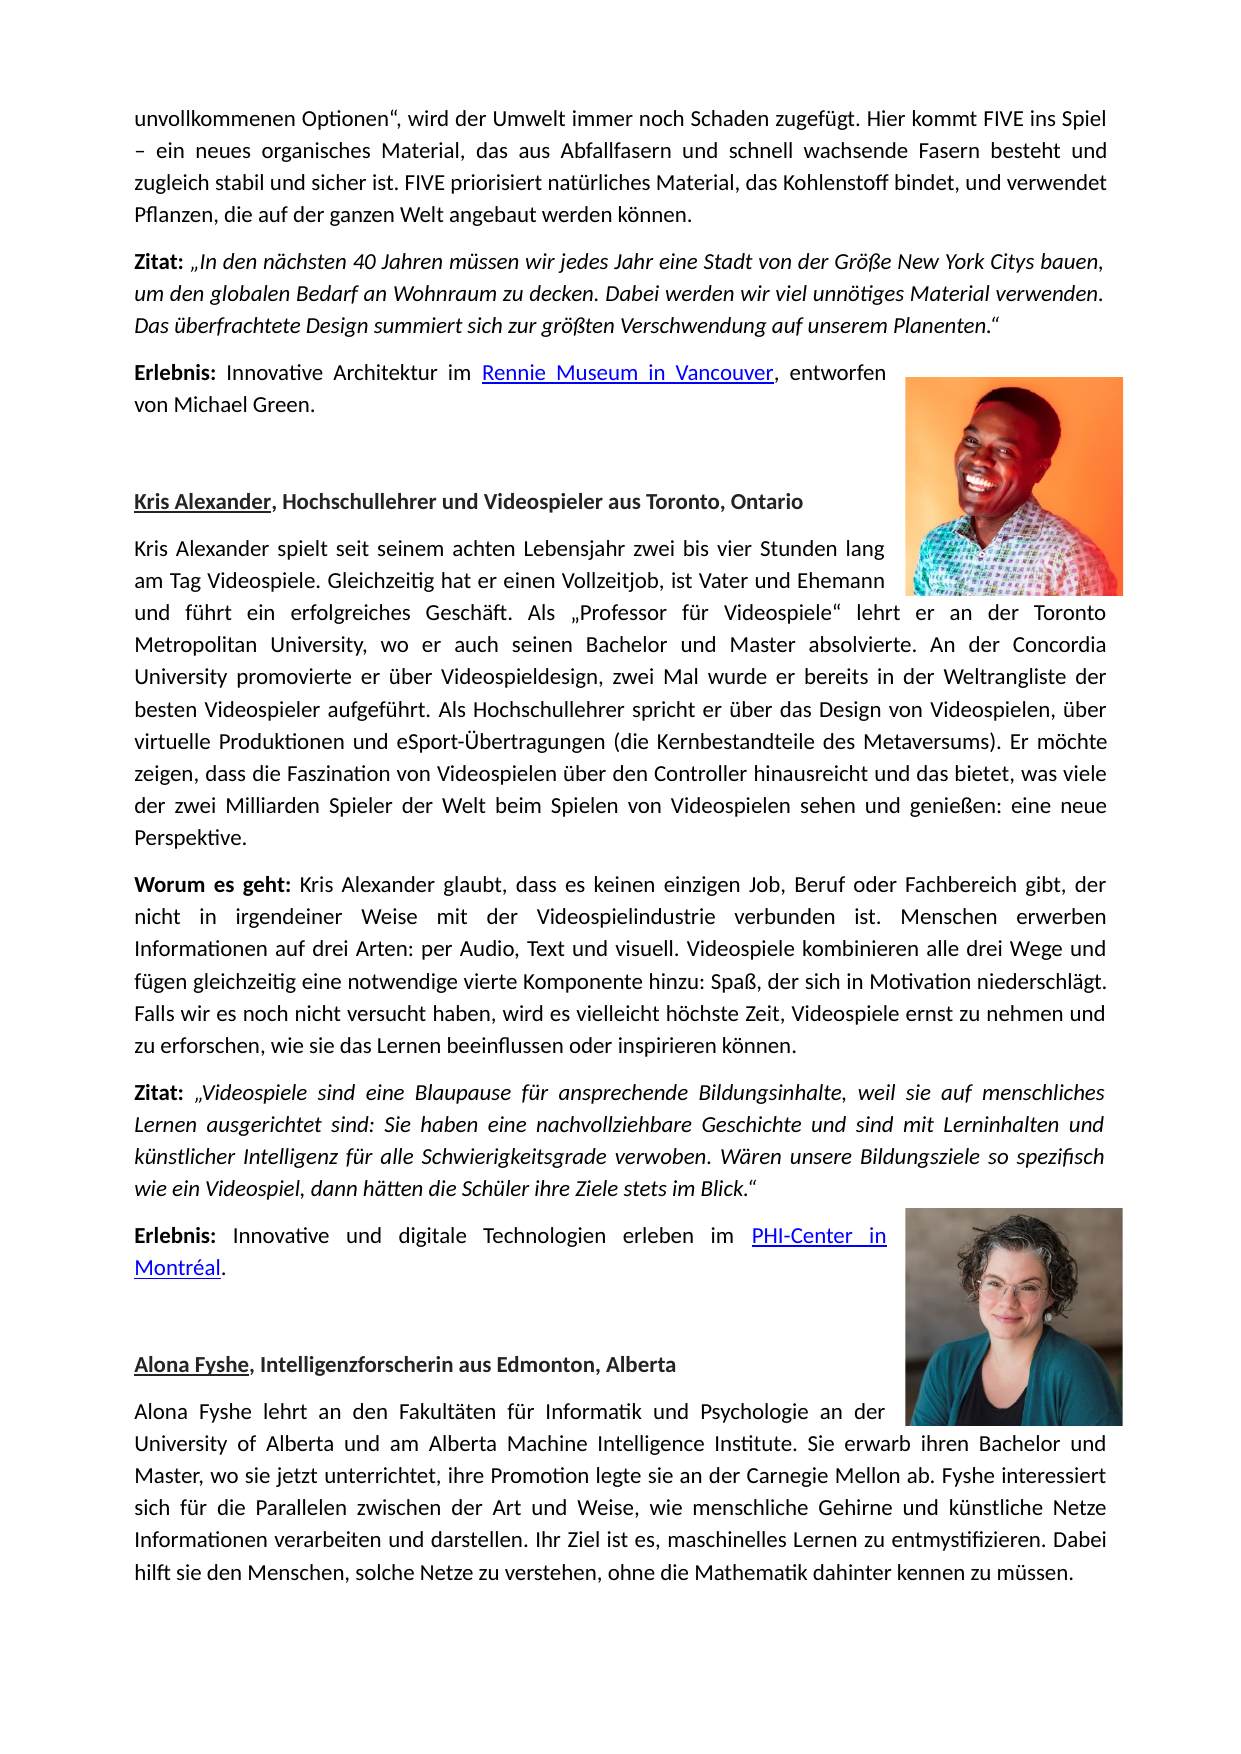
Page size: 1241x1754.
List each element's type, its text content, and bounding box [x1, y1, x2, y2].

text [134, 104, 1109, 228]
text Erlebnis: Innovative und digitale Technologien erleben im PHI-Center in Montréal. [134, 1221, 905, 1281]
text Erlebnis: Innovative Architektur im Rennie Museum in Vancouver, entworfen von Michael Green. [134, 358, 1109, 418]
picture [905, 377, 1124, 596]
text Kris Alexander spielt seit seinem achten Lebensjahr zwei bis vier Stunden lang am Tag Videospiele. Gleichzeitig hat er einen Vollzeitjob, ist Vater und Ehemann und führt ein erfolgreiches Geschäft. Als „Professor für Videospiele“ lehrt er an der Toronto Metropolitan University, wo er auch seinen Bachelor und Master absolvierte. An der Concordia University promovierte er über Videospieldesign, zwei Mal wurde er bereits in der Weltrangliste der besten Videospieler aufgeführt. Als Hochschullehrer spricht er über das Design von Videospielen, über virtuelle Produktionen und eSport-Übertragungen (die Kernbestandteile des Metaversums). Er möchte zeigen, dass die Faszination von Videospielen über den Controller hinausreicht und das bietet, was viele der zwei Milliarden Spieler der Welt beim Spielen von Videospielen sehen und genießen: eine neue Perspektive. [134, 534, 1109, 851]
text Kris Alexander, Hochschullehrer und Videospieler aus Toronto, Ontario [75, 487, 905, 515]
text Zitat: „In den nächsten 40 Jahren müssen wir jedes Jahr eine Stadt von der Größe New York Citys bauen, um den globalen Bedarf an Wohnraum zu decken. Dabei werden wir viel unnötiges Material verwenden. Das überfrachtete Design summiert sich zur größten Verschwendung auf unserem Planenten.“ [134, 247, 1109, 339]
picture [905, 1208, 1123, 1426]
text Alona Fyshe, Intelligenzforscherin aus Edmonton, Alberta [75, 1350, 905, 1378]
text Worum es geht: Kris Alexander glaubt, dass es keinen einzigen Job, Beruf oder Fachbereich gibt, der nicht in irgendeiner Weise mit der Videospielindustrie verbunden ist. Menschen erwerben Informationen auf drei Arten: per Audio, Text und visuell. Videospiele kombinieren alle drei Wege und fügen gleichzeitig eine notwendige vierte Komponente hinzu: Spaß, der sich in Motivation niederschlägt. Falls wir es noch nicht versucht haben, wird es vielleicht höchste Zeit, Videospiele ernst zu nehmen und zu erforschen, wie sie das Lernen beeinflussen oder inspirieren können. [134, 870, 1109, 1059]
text Zitat: „Videospiele sind eine Blaupause für ansprechende Bildungsinhalte, weil sie auf menschliches Lernen ausgerichtet sind: Sie haben eine nachvollziehbare Geschichte und sind mit Lerninhalten und künstlicher Intelligenz für alle Schwierigkeitsgrade verwoben. Wären unsere Bildungsziele so spezifisch wie ein Videospiel, dann hätten die Schüler ihre Ziele stets im Blick.“ [134, 1078, 1109, 1202]
text Alona Fyshe lehrt an den Fakultäten für Informatik und Psychologie an der University of Alberta und am Alberta Machine Intelligence Institute. Sie erwarb ihren Bachelor und Master, wo sie jetzt unterrichtet, ihre Promotion legte sie an der Carnegie Mellon ab. Fyshe interessiert sich für die Parallelen zwischen der Art und Weise, wie menschliche Gehirne und künstliche Netze Informationen verarbeiten und darstellen. Ihr Ziel ist es, maschinelles Lernen zu entmystifizieren. Dabei hilft sie den Menschen, solche Netze zu verstehen, ohne die Mathematik dahinter kennen zu müssen. [134, 1397, 1109, 1586]
